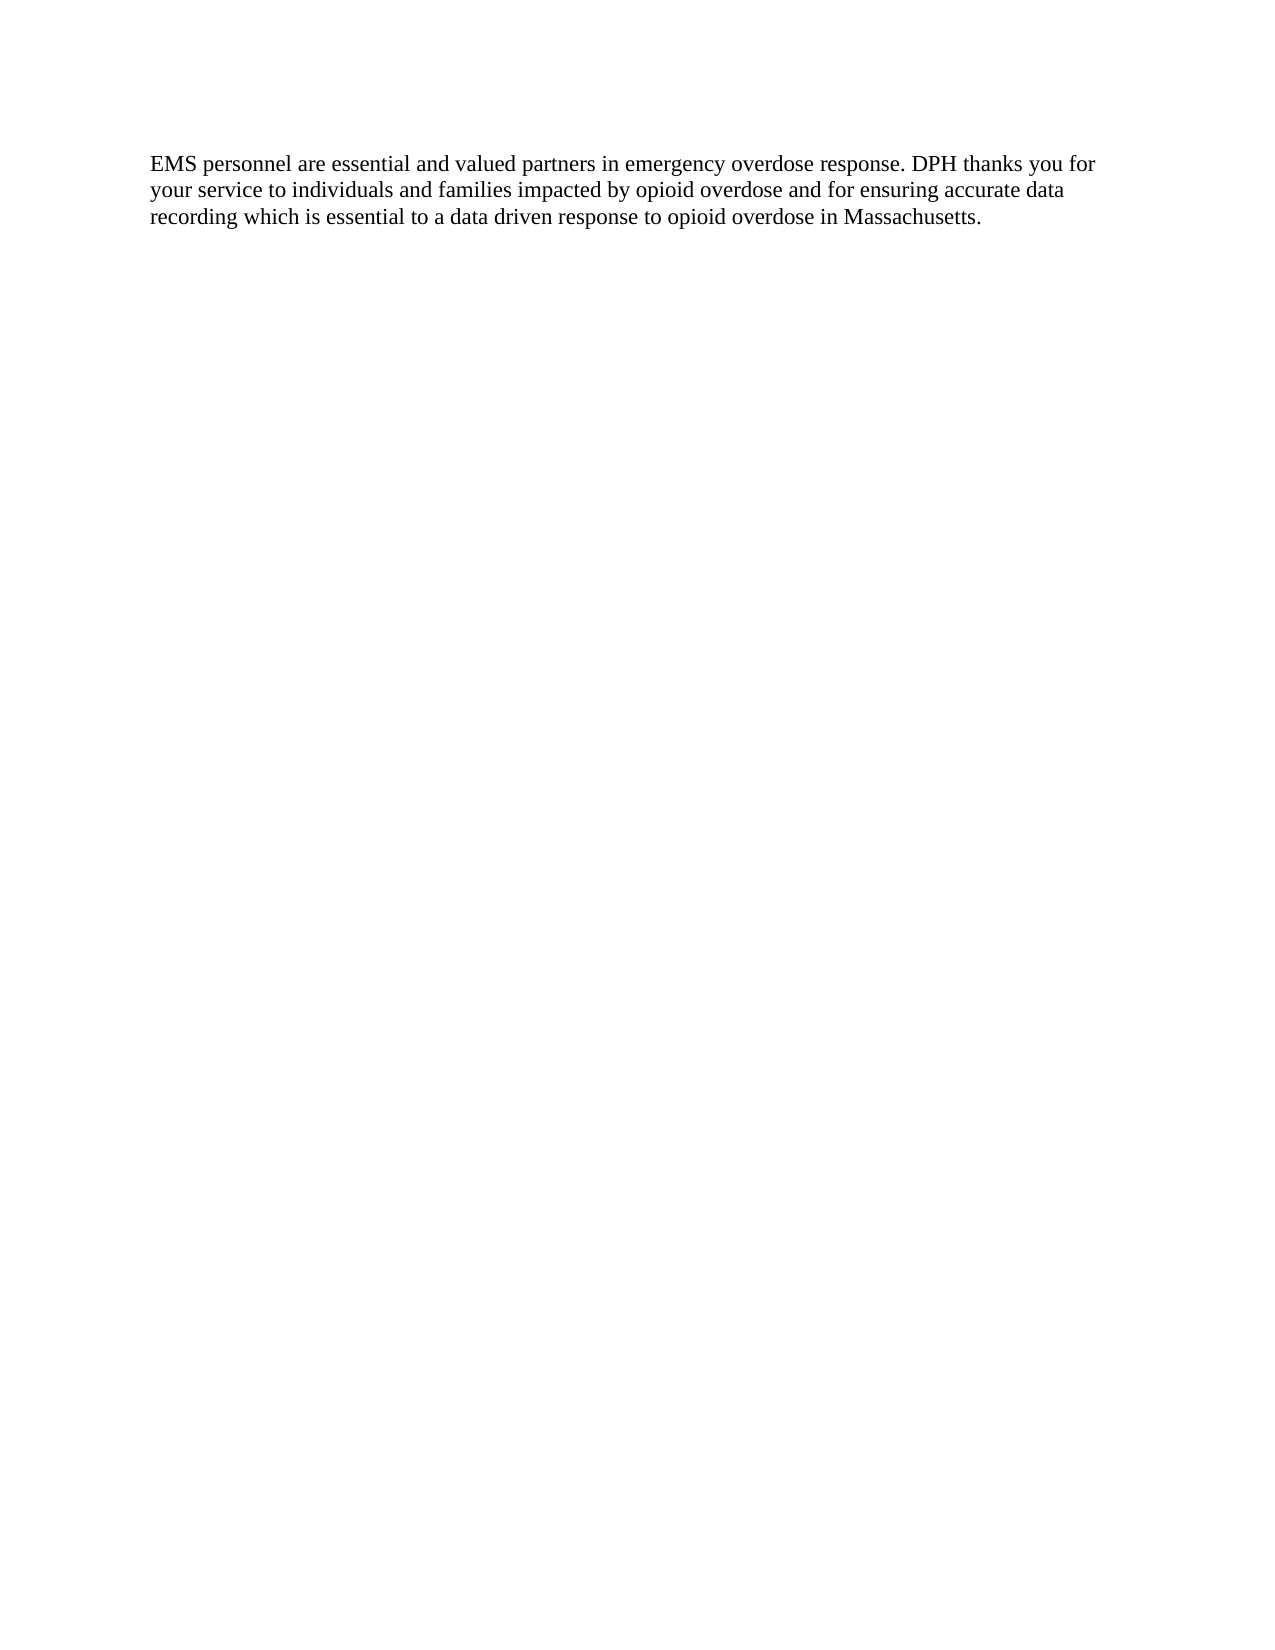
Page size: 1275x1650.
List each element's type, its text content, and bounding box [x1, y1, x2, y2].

text EMS personnel are essential and valued partners in emergency overdose response. DPH thanks you for your service to individuals and families impacted by opioid overdose and for ensuring accurate data recording which is essential to a data driven response to opioid overdose in Massachusetts. [150, 150, 1120, 229]
